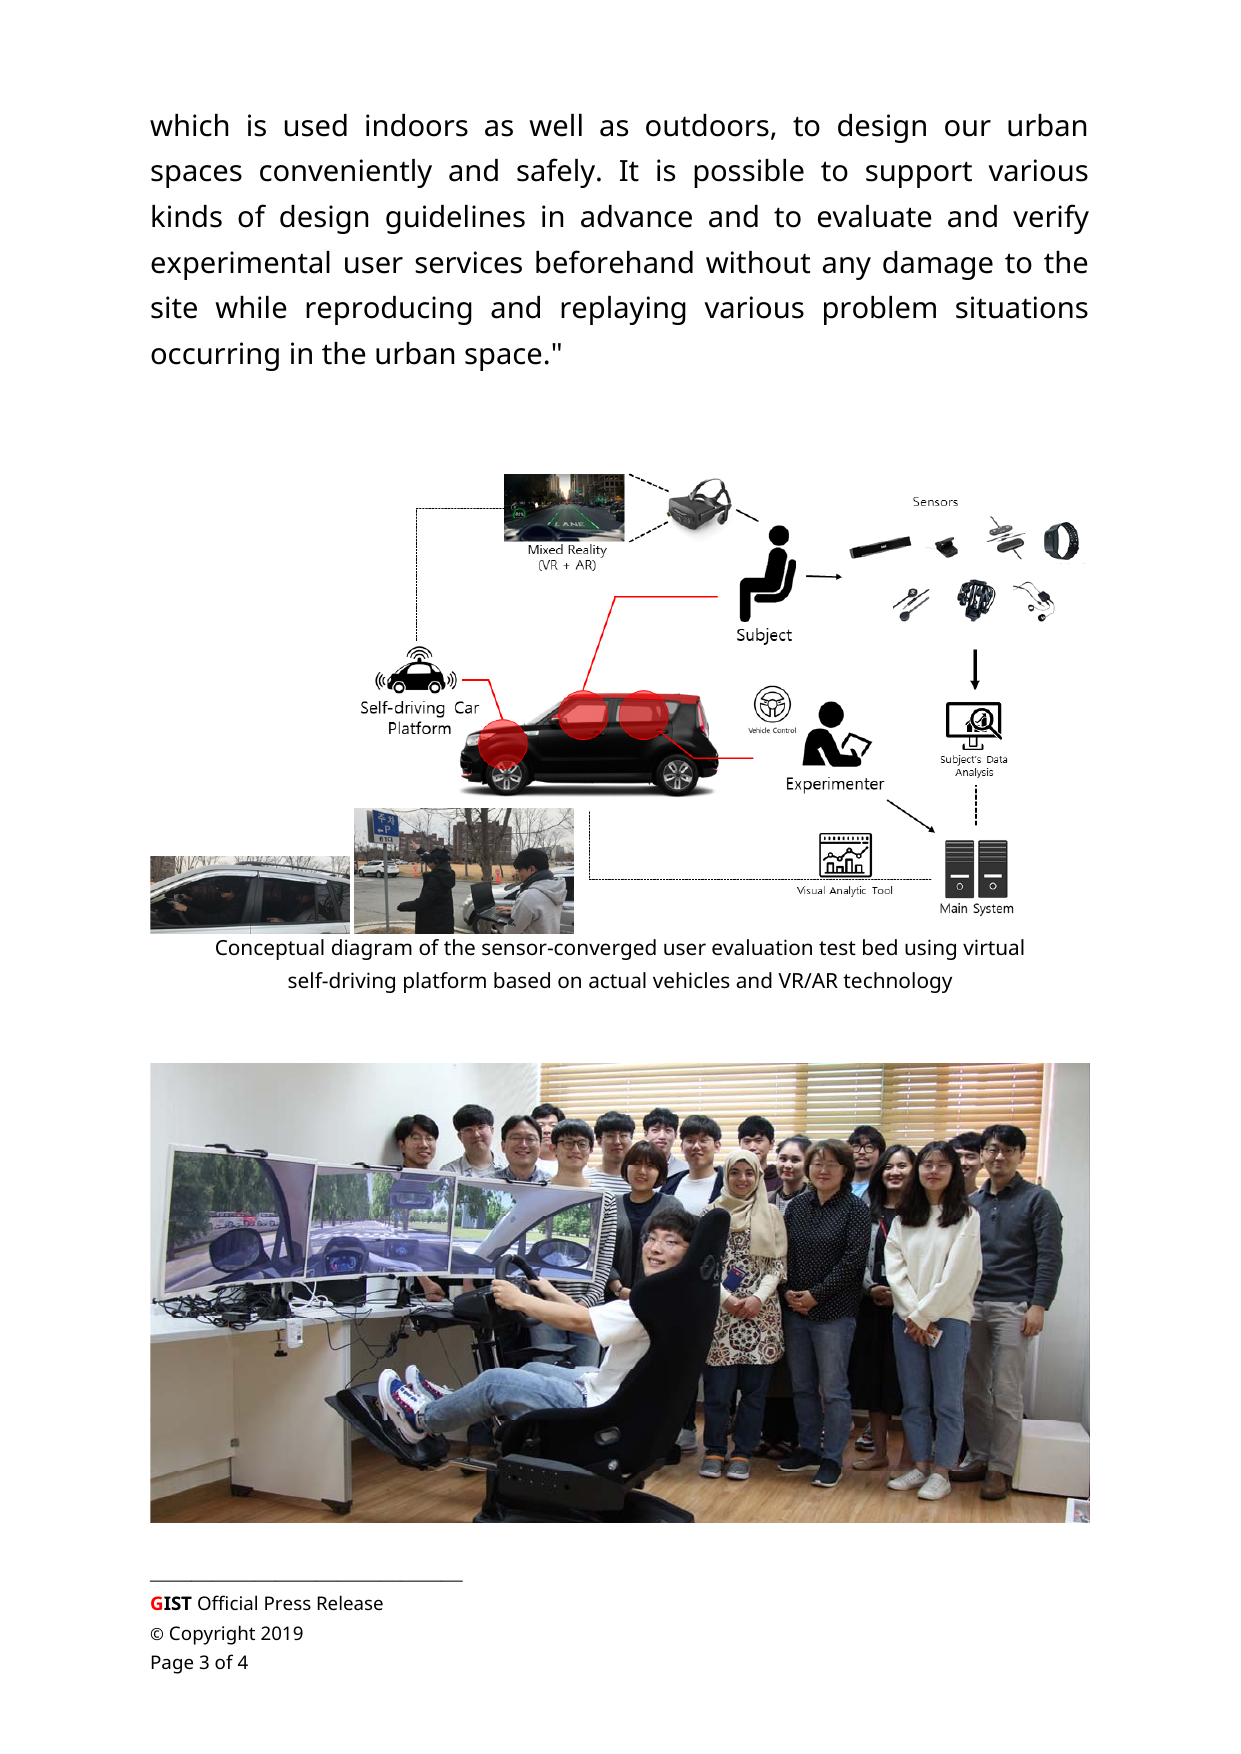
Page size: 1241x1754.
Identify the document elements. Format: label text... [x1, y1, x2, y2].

text self-driving platform based on actual vehicles and VR/AR technology [150, 966, 1090, 994]
picture [150, 1063, 1090, 1523]
text Conceptual diagram of the sensor-converged user evaluation test bed using virtual [150, 934, 1090, 962]
picture [150, 470, 1090, 934]
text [112, 105, 1090, 373]
